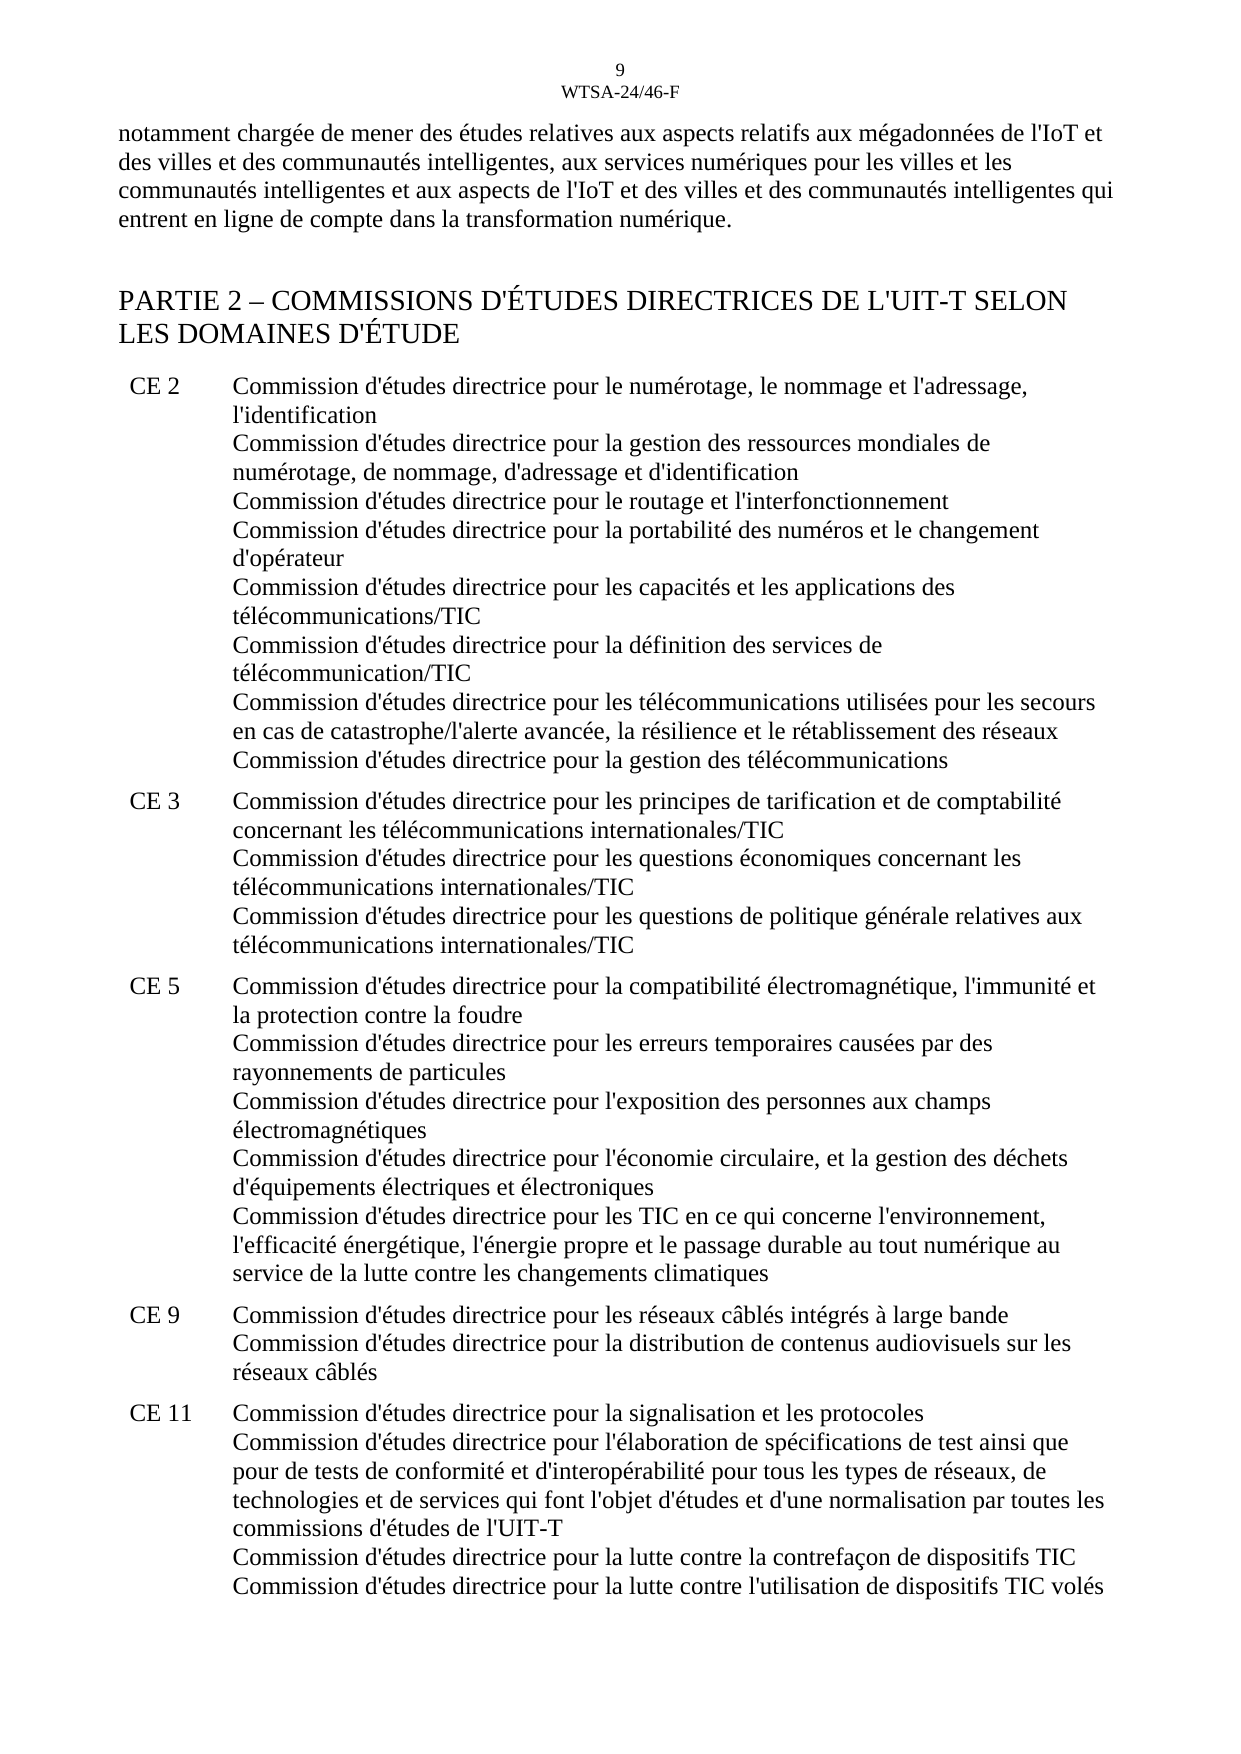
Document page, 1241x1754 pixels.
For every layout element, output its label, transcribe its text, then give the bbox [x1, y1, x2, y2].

table_cell Commission d'études directrice pour la signalisation et les protocoles Commission d'études directrice pour l'élaboration de spécifications de test ainsi que pour de tests de conformité et d'interopérabilité pour tous les types de réseaux, de technologies et de services qui font l'objet d'études et d'une normalisation par toutes les commissions d'études de l'UIT-T Commission d'études directrice pour la lutte contre la contrefaçon de dispositifs TIC Commission d'études directrice pour la lutte contre l'utilisation de dispositifs TIC volés [221, 1386, 1122, 1600]
table_cell Commission d'études directrice pour les réseaux câblés intégrés à large bande Commission d'études directrice pour la distribution de contenus audiovisuels sur les réseaux câblés [221, 1287, 1122, 1386]
table_cell CE 11 [118, 1386, 221, 1600]
table_cell Commission d'études directrice pour les principes de tarification et de comptabilité concernant les télécommunications internationales/TIC Commission d'études directrice pour les questions économiques concernant les télécommunications internationales/TIC Commission d'études directrice pour les questions de politique générale relatives aux télécommunications internationales/TIC [221, 774, 1122, 958]
table_cell CE 5 [118, 959, 221, 1287]
text PARTIE 2 – COMMISSIONS D'ÉTUDES DIRECTRICES DE l'UIT-T SELON LES DOMAINES D'ÉTUDE [118, 283, 1122, 350]
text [118, 118, 1122, 233]
table_cell Commission d'études directrice pour la compatibilité électromagnétique, l'immunité et la protection contre la foudre Commission d'études directrice pour les erreurs temporaires causées par des rayonnements de particules Commission d'études directrice pour l'exposition des personnes aux champs électromagnétiques Commission d'études directrice pour l'économie circulaire, et la gestion des déchets d'équipements électriques et électroniques Commission d'études directrice pour les TIC en ce qui concerne l'environnement, l'efficacité énergétique, l'énergie propre et le passage durable au tout numérique au service de la lutte contre les changements climatiques [221, 959, 1122, 1287]
table_header CE 2 [118, 359, 221, 773]
table_cell CE 3 [118, 774, 221, 958]
table_header Commission d'études directrice pour le numérotage, le nommage et l'adressage, l'identification Commission d'études directrice pour la gestion des ressources mondiales de numérotage, de nommage, d'adressage et d'identification Commission d'études directrice pour le routage et l'interfonctionnement Commission d'études directrice pour la portabilité des numéros et le changement d'opérateur Commission d'études directrice pour les capacités et les applications des télécommunications/TIC Commission d'études directrice pour la définition des services de télécommunication/TIC Commission d'études directrice pour les télécommunications utilisées pour les secours en cas de catastrophe/l'alerte avancée, la résilience et le rétablissement des réseaux Commission d'études directrice pour la gestion des télécommunications [221, 359, 1122, 773]
table_cell CE 9 [118, 1287, 221, 1386]
